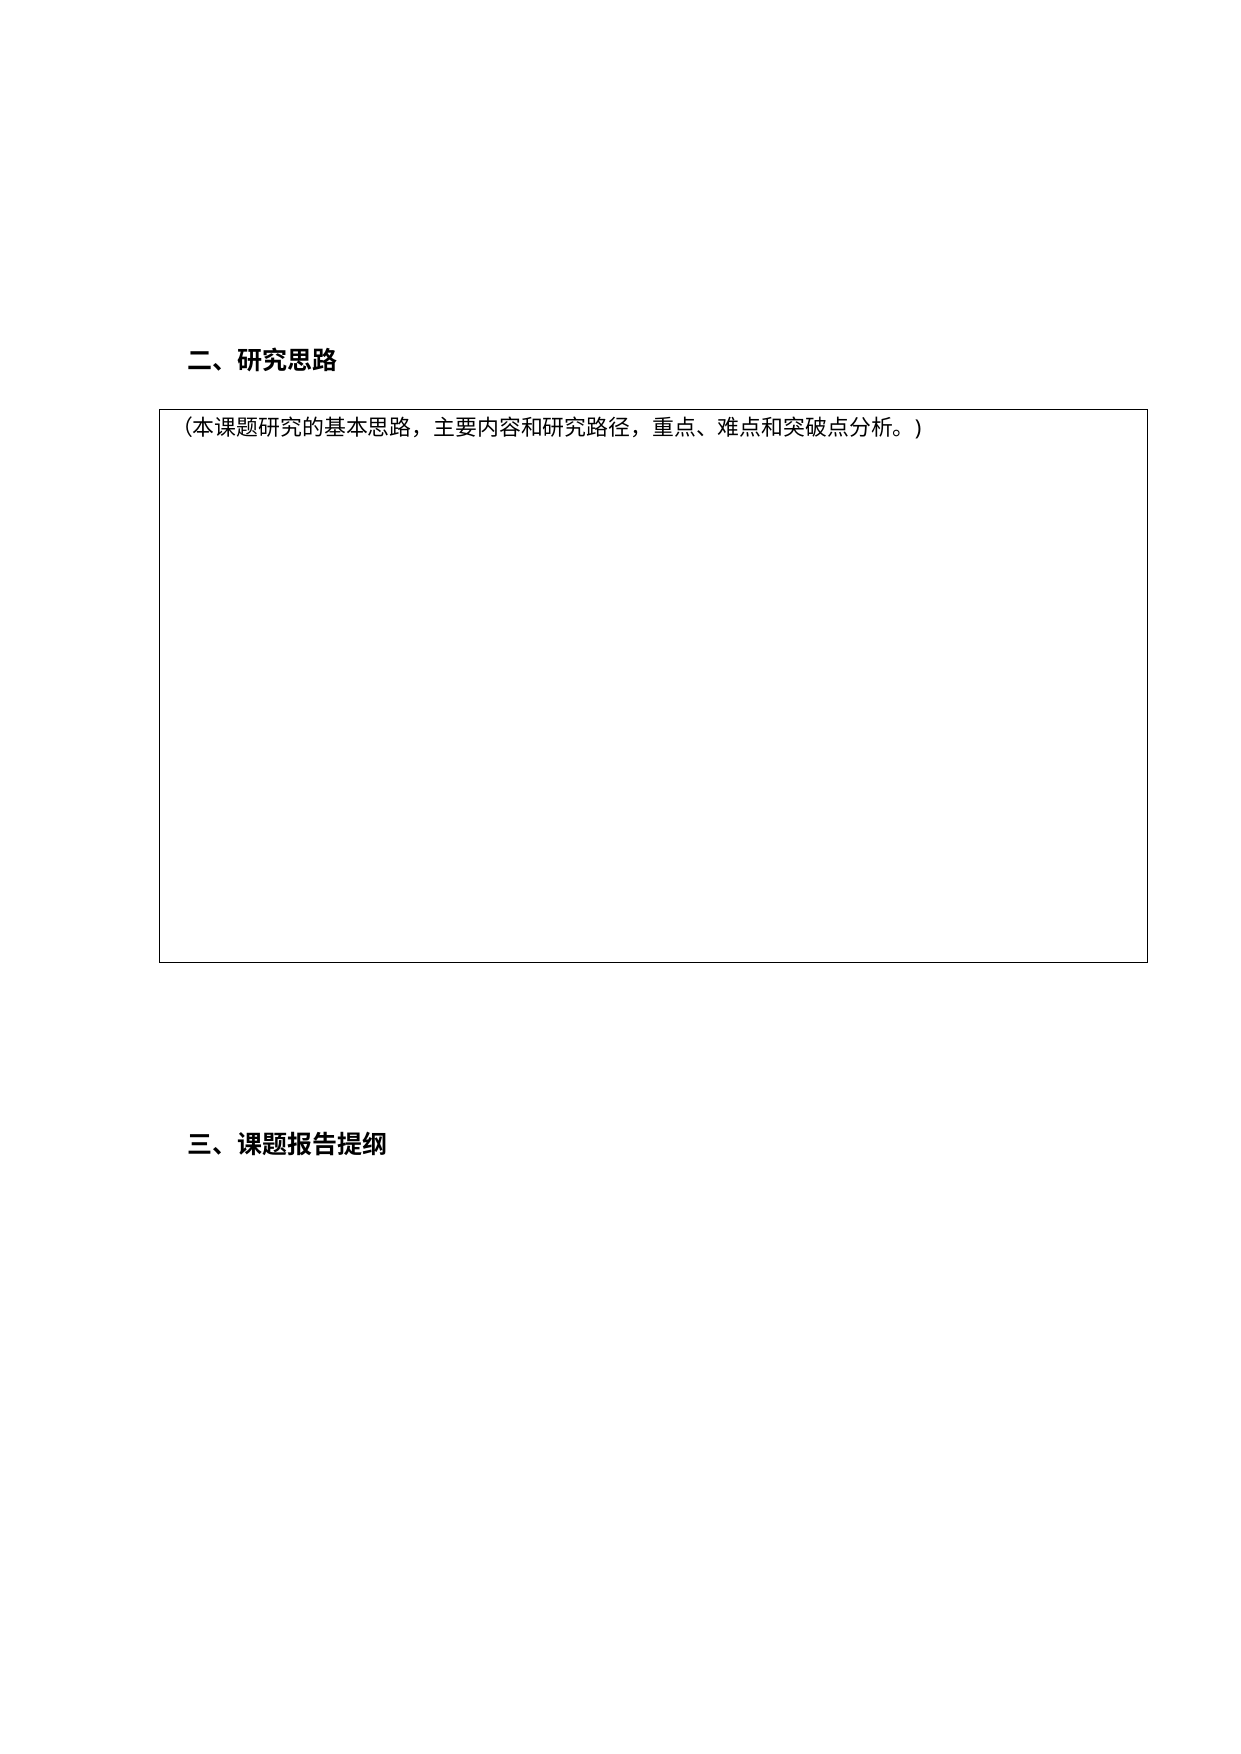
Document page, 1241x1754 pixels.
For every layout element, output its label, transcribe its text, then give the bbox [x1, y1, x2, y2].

text 三、课题报告提纲 [187, 1110, 1053, 1175]
table_header （本课题研究的基本思路，主要内容和研究路径，重点、难点和突破点分析。) [160, 410, 1147, 962]
list 二、研究思路 [187, 326, 1053, 391]
